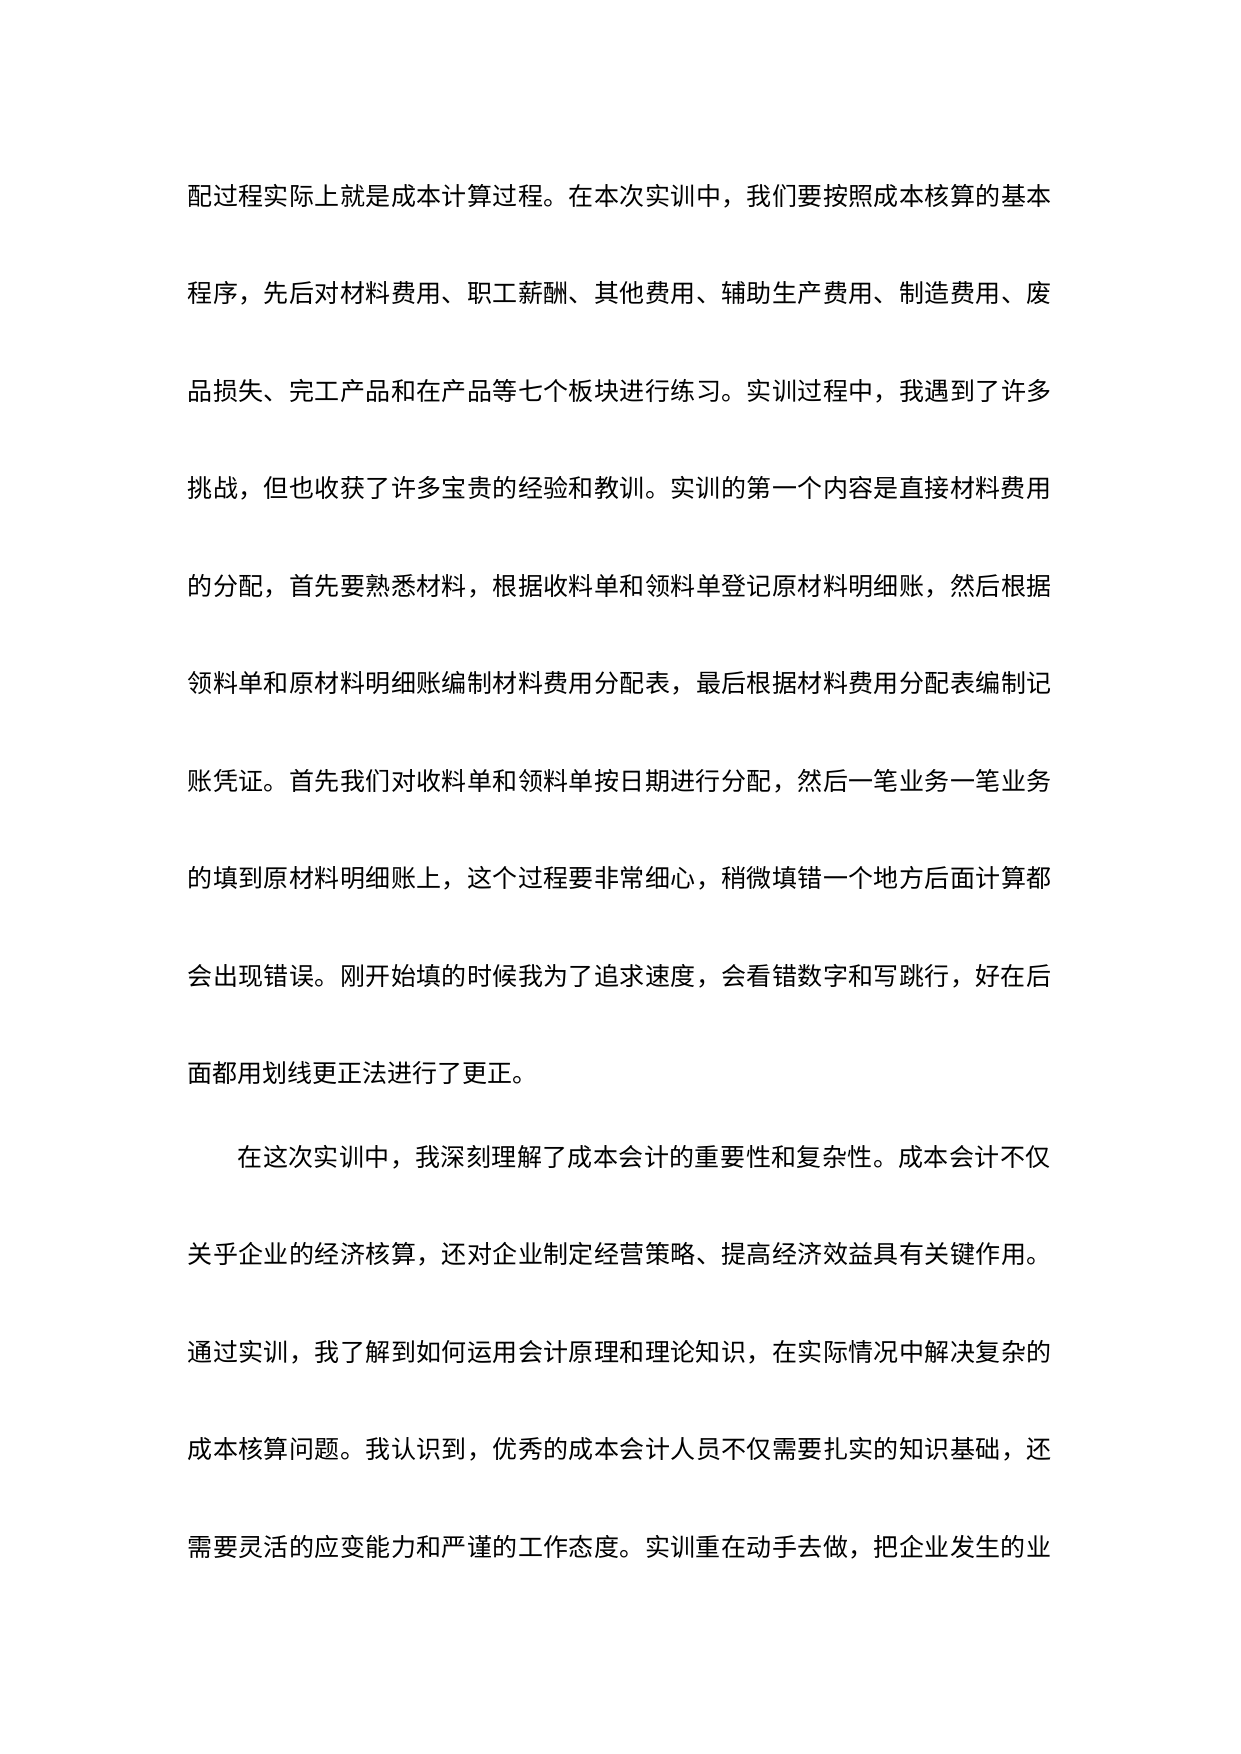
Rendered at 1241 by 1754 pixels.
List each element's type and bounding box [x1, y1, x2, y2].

text [187, 1123, 1053, 1578]
text [187, 162, 1053, 1104]
